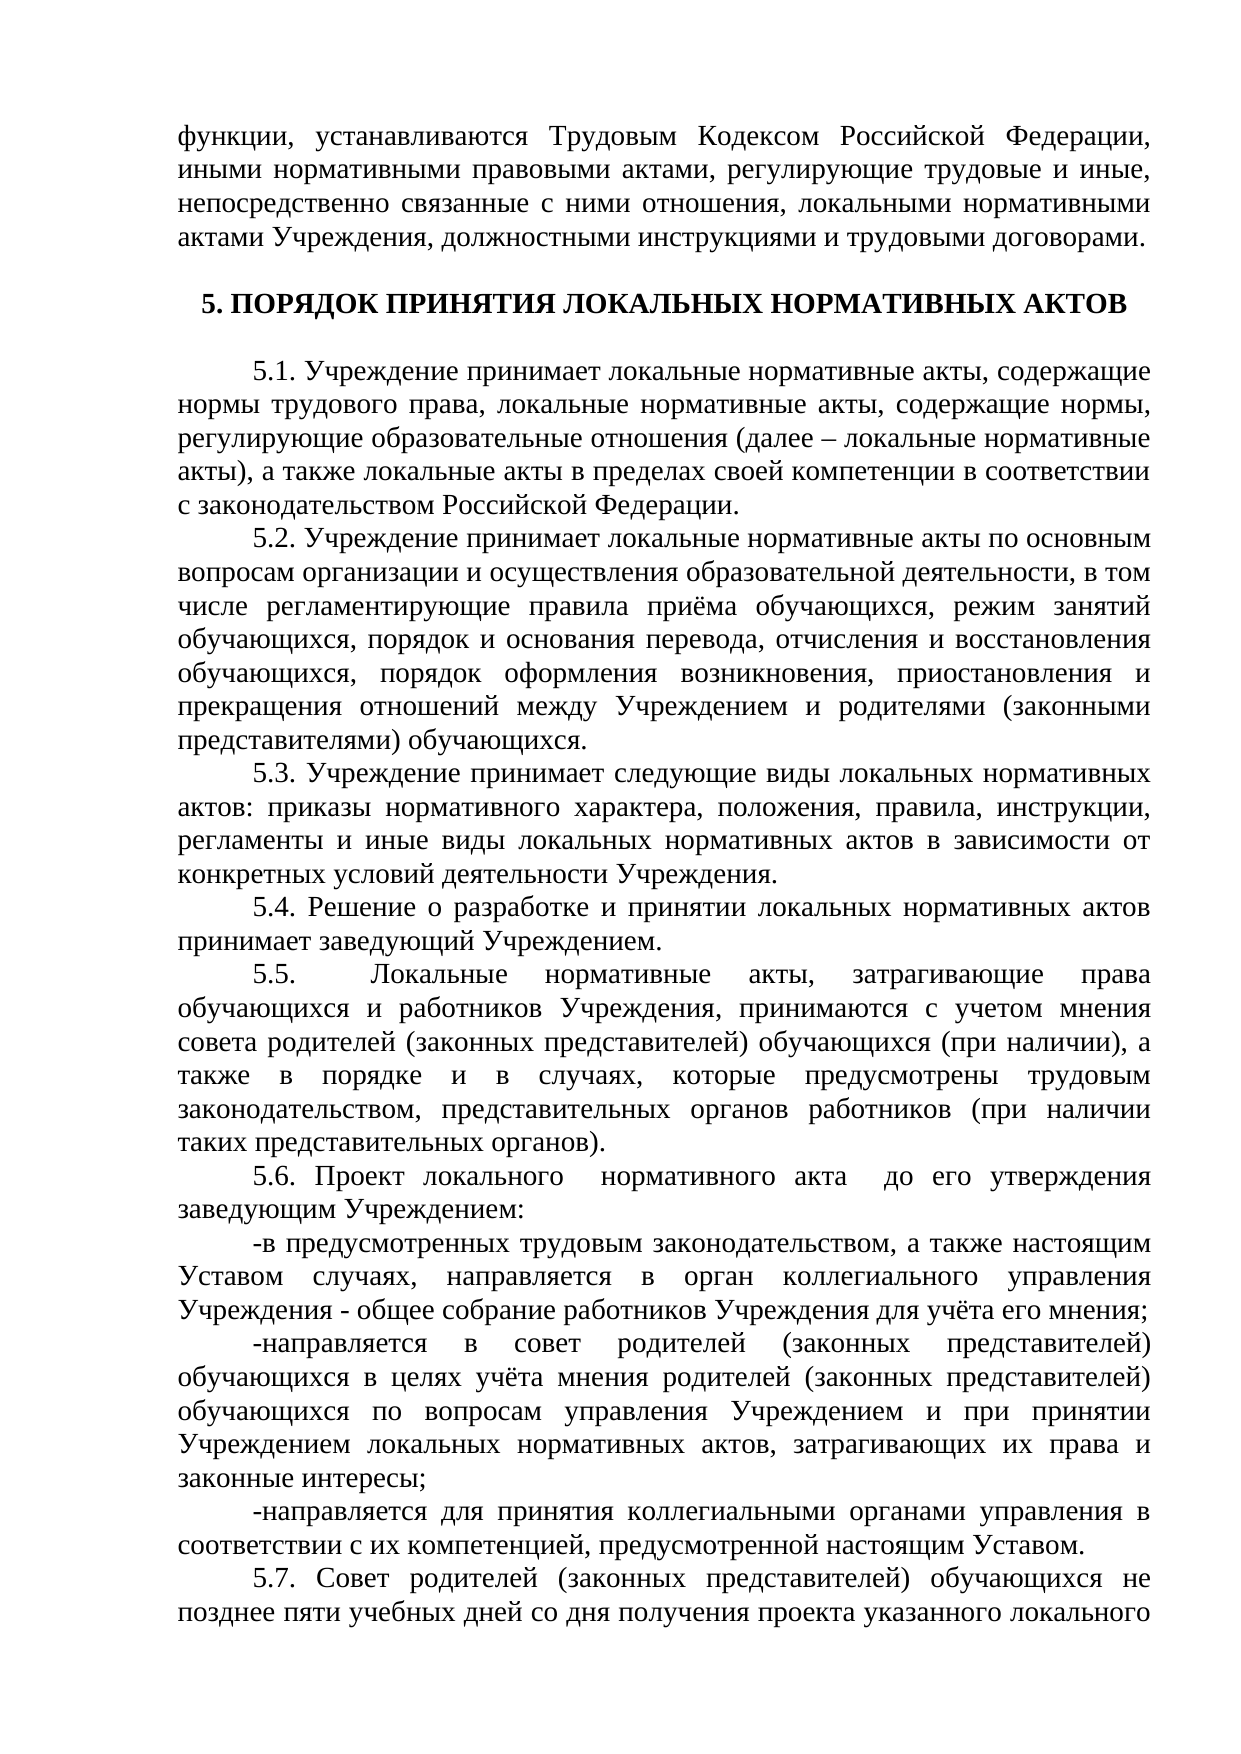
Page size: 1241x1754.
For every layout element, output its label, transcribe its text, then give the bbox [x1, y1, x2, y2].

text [177, 1560, 1152, 1627]
text 5.2. Учреждение принимает локальные нормативные акты по основным вопросам организации и осуществления образовательной деятельности, в том числе регламентирующие правила приёма обучающихся, режим занятий обучающихся, порядок и основания перевода, отчисления и восстановления обучающихся, порядок оформления возникновения, приостановления и прекращения отношений между Учреждением и родителями (законными представителями) обучающихся. [177, 521, 1152, 755]
text 5.3. Учреждение принимает следующие виды локальных нормативных актов: приказы нормативного характера, положения, правила, инструкции, регламенты и иные виды локальных нормативных актов в зависимости от конкретных условий деятельности Учреждения. [177, 755, 1152, 889]
text 5. ПОРЯДОК ПРИНЯТИЯ ЛОКАЛЬНЫХ НОРМАТИВНЫХ АКТОВ [177, 286, 1152, 319]
text 5.5. Локальные нормативные акты, затрагивающие права обучающихся и работников Учреждения, принимаются с учетом мнения совета родителей (законных представителей) обучающихся (при наличии), а также в порядке и в случаях, которые предусмотрены трудовым законодательством, представительных органов работников (при наличии таких представительных органов). [177, 957, 1152, 1158]
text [177, 118, 1152, 252]
text 5.1. Учреждение принимает локальные нормативные акты, содержащие нормы трудового права, локальные нормативные акты, содержащие нормы, регулирующие образовательные отношения (далее – локальные нормативные акты), а также локальные акты в пределах своей компетенции в соответствии с законодательством Российской Федерации. [177, 353, 1152, 521]
text -направляется для принятия коллегиальными органами управления в соответствии с их компетенцией, предусмотренной настоящим Уставом. [177, 1493, 1152, 1560]
text 5.4. Решение о разработке и принятии локальных нормативных актов принимает заведующий Учреждением. [177, 889, 1152, 957]
text -направляется в совет родителей (законных представителей) обучающихся в целях учёта мнения родителей (законных представителей) обучающихся по вопросам управления Учреждением и при принятии Учреждением локальных нормативных актов, затрагивающих их права и законные интересы; [177, 1326, 1152, 1493]
text 5.6. Проект локального нормативного акта до его утверждения заведующим Учреждением: [177, 1158, 1152, 1225]
text -в предусмотренных трудовым законодательством, а также настоящим Уставом случаях, направляется в орган коллегиального управления Учреждения - общее собрание работников Учреждения для учёта его мнения; [177, 1225, 1152, 1326]
